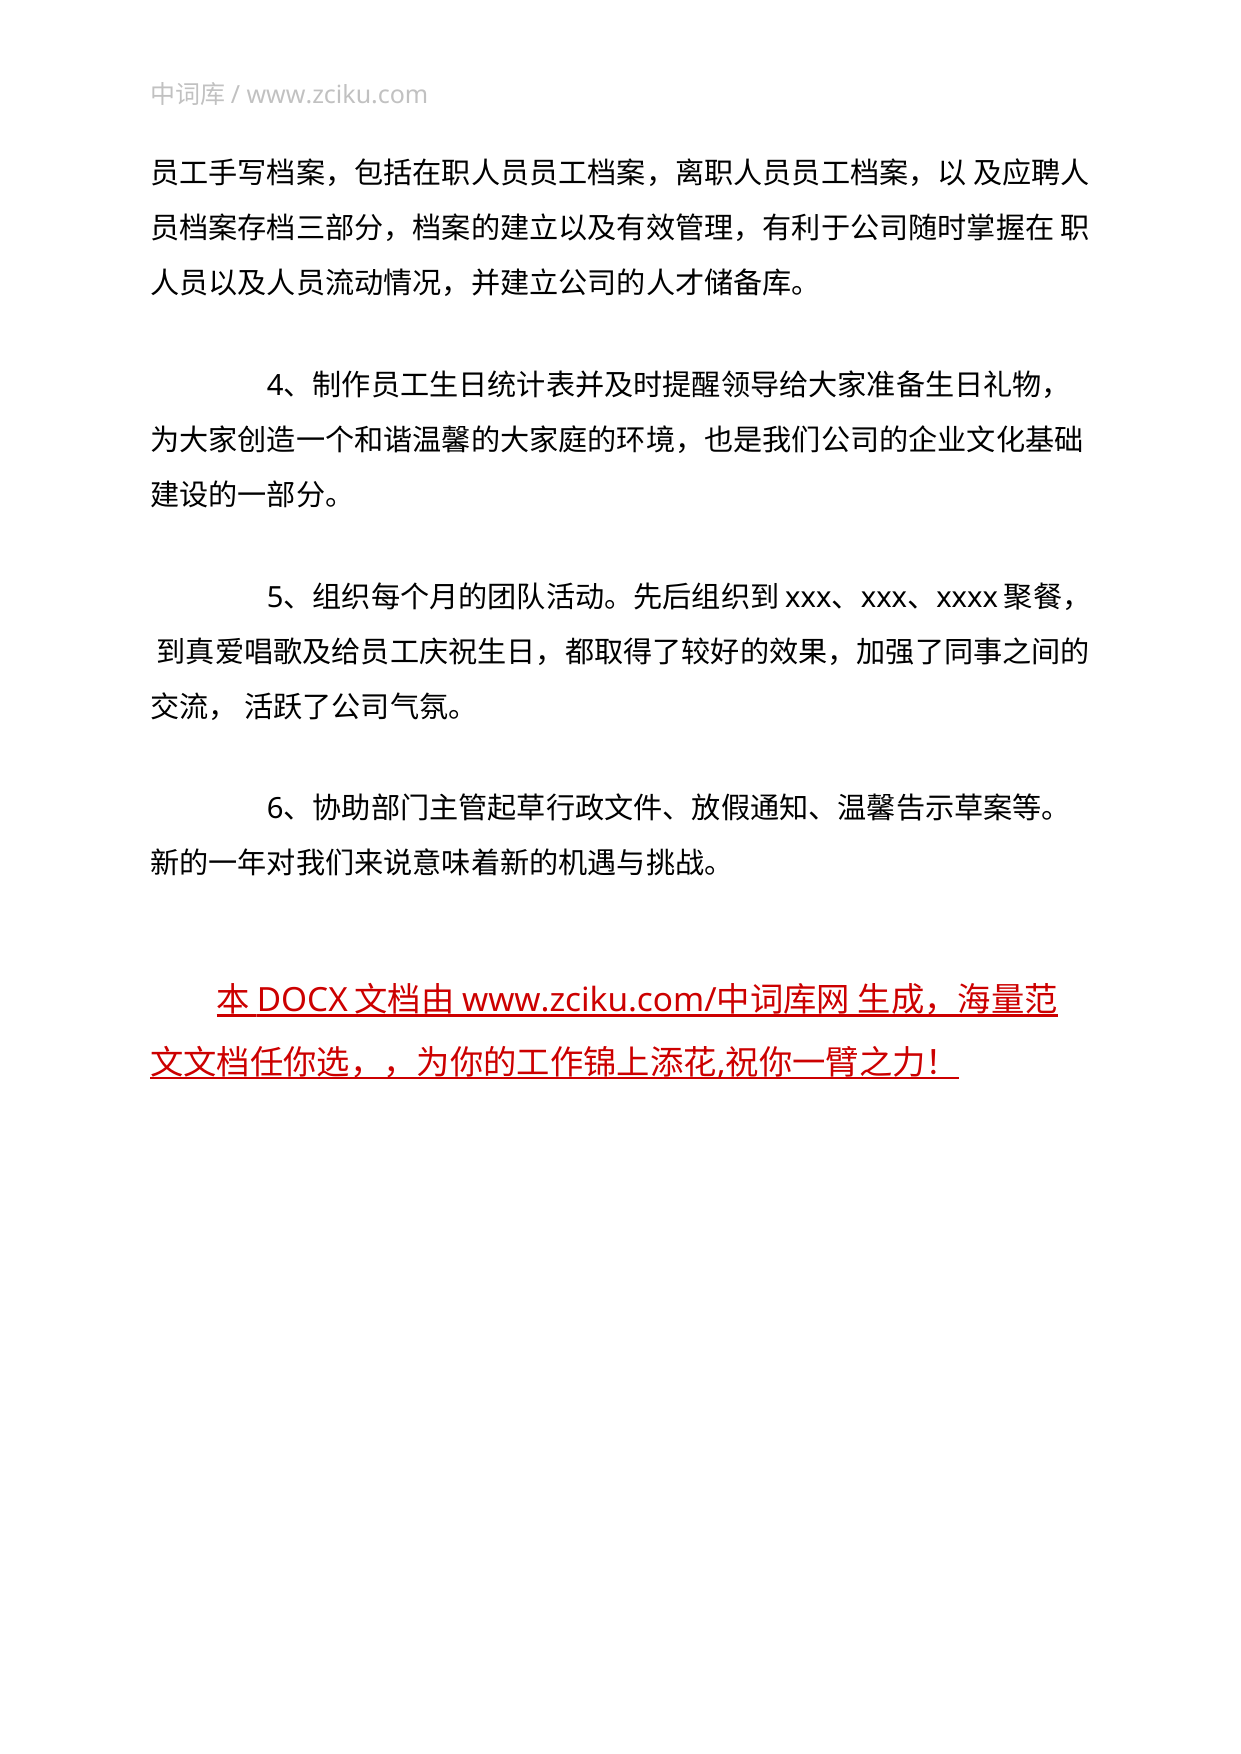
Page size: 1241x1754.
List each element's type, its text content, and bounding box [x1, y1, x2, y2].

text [150, 150, 1090, 302]
text 本DOCX文档由 www.zciku.com/中词库网 生成，海量范文文档任你选，，为你的工作锦上添花,祝你一臂之力！ [150, 973, 1090, 1084]
text 4、制作员工生日统计表并及时提醒领导给大家准备生日礼物，为大家创造一个和谐温馨的大家庭的环境，也是我们公司的企业文化基础建设的一部分。 [150, 362, 1090, 514]
text 5、组织每个月的团队活动。先后组织到xxx、xxx、xxxx聚餐， 到真爱唱歌及给员工庆祝生日，都取得了较好的效果，加强了同事之间的交流， 活跃了公司气氛。 [150, 573, 1090, 725]
text 6、协助部门主管起草行政文件、放假通知、温馨告示草案等。 新的一年对我们来说意味着新的机遇与挑战。 [150, 785, 1090, 882]
